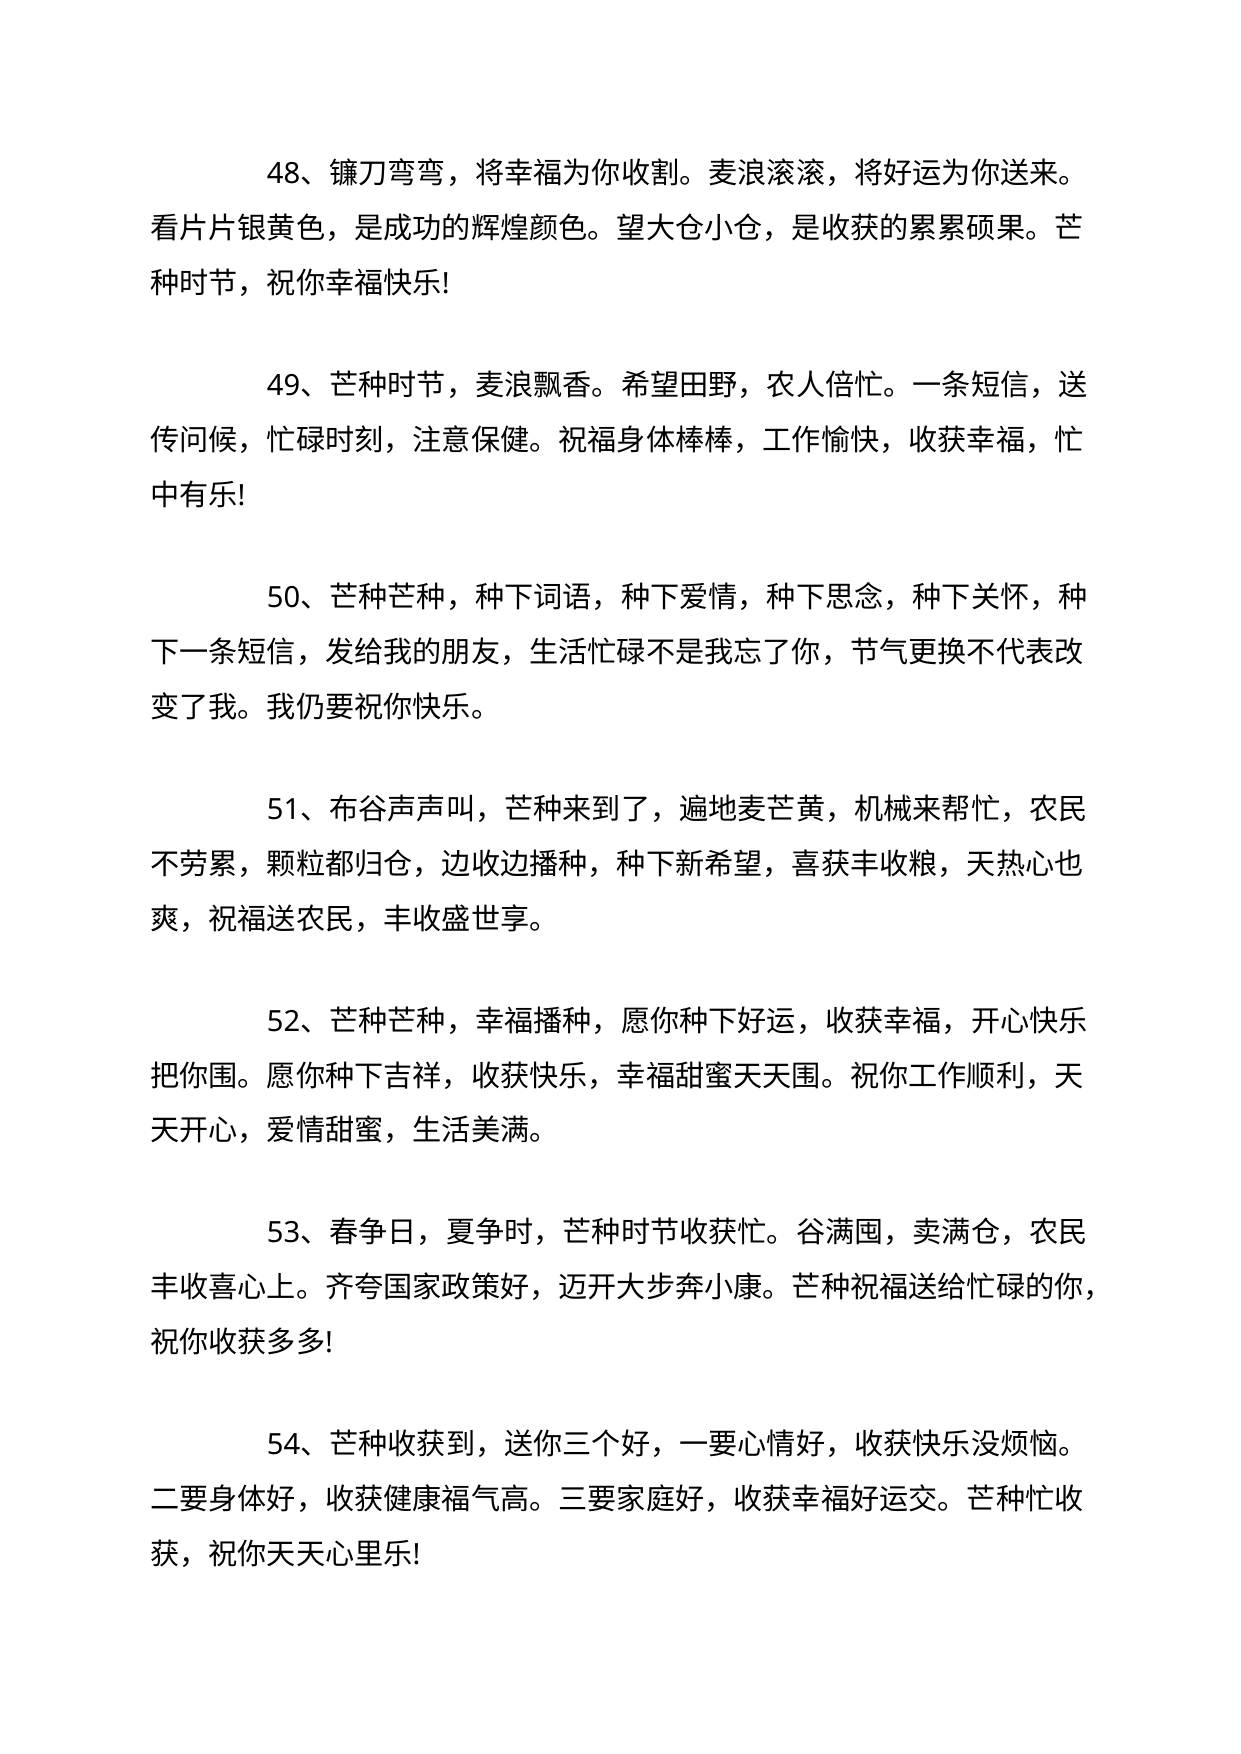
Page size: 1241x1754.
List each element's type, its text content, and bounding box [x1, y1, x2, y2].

text 49、芒种时节，麦浪飘香。希望田野，农人倍忙。一条短信，送传问候，忙碌时刻，注意保健。祝福身体棒棒，工作愉快，收获幸福，忙中有乐! [150, 362, 1090, 514]
text 52、芒种芒种，幸福播种，愿你种下好运，收获幸福，开心快乐把你围。愿你种下吉祥，收获快乐，幸福甜蜜天天围。祝你工作顺利，天天开心，爱情甜蜜，生活美满。 [150, 997, 1090, 1149]
text 51、布谷声声叫，芒种来到了，遍地麦芒黄，机械来帮忙，农民不劳累，颗粒都归仓，边收边播种，种下新希望，喜获丰收粮，天热心也爽，祝福送农民，丰收盛世享。 [150, 785, 1090, 938]
text 53、春争日，夏争时，芒种时节收获忙。谷满囤，卖满仓，农民丰收喜心上。齐夸国家政策好，迈开大步奔小康。芒种祝福送给忙碌的你，祝你收获多多! [150, 1209, 1090, 1361]
text 50、芒种芒种，种下词语，种下爱情，种下思念，种下关怀，种下一条短信，发给我的朋友，生活忙碌不是我忘了你，节气更换不代表改变了我。我仍要祝你快乐。 [150, 574, 1090, 726]
text 48、镰刀弯弯，将幸福为你收割。麦浪滚滚，将好运为你送来。看片片银黄色，是成功的辉煌颜色。望大仓小仓，是收获的累累硕果。芒种时节，祝你幸福快乐! [150, 150, 1090, 302]
text 54、芒种收获到，送你三个好，一要心情好，收获快乐没烦恼。二要身体好，收获健康福气高。三要家庭好，收获幸福好运交。芒种忙收获，祝你天天心里乐! [150, 1421, 1090, 1573]
